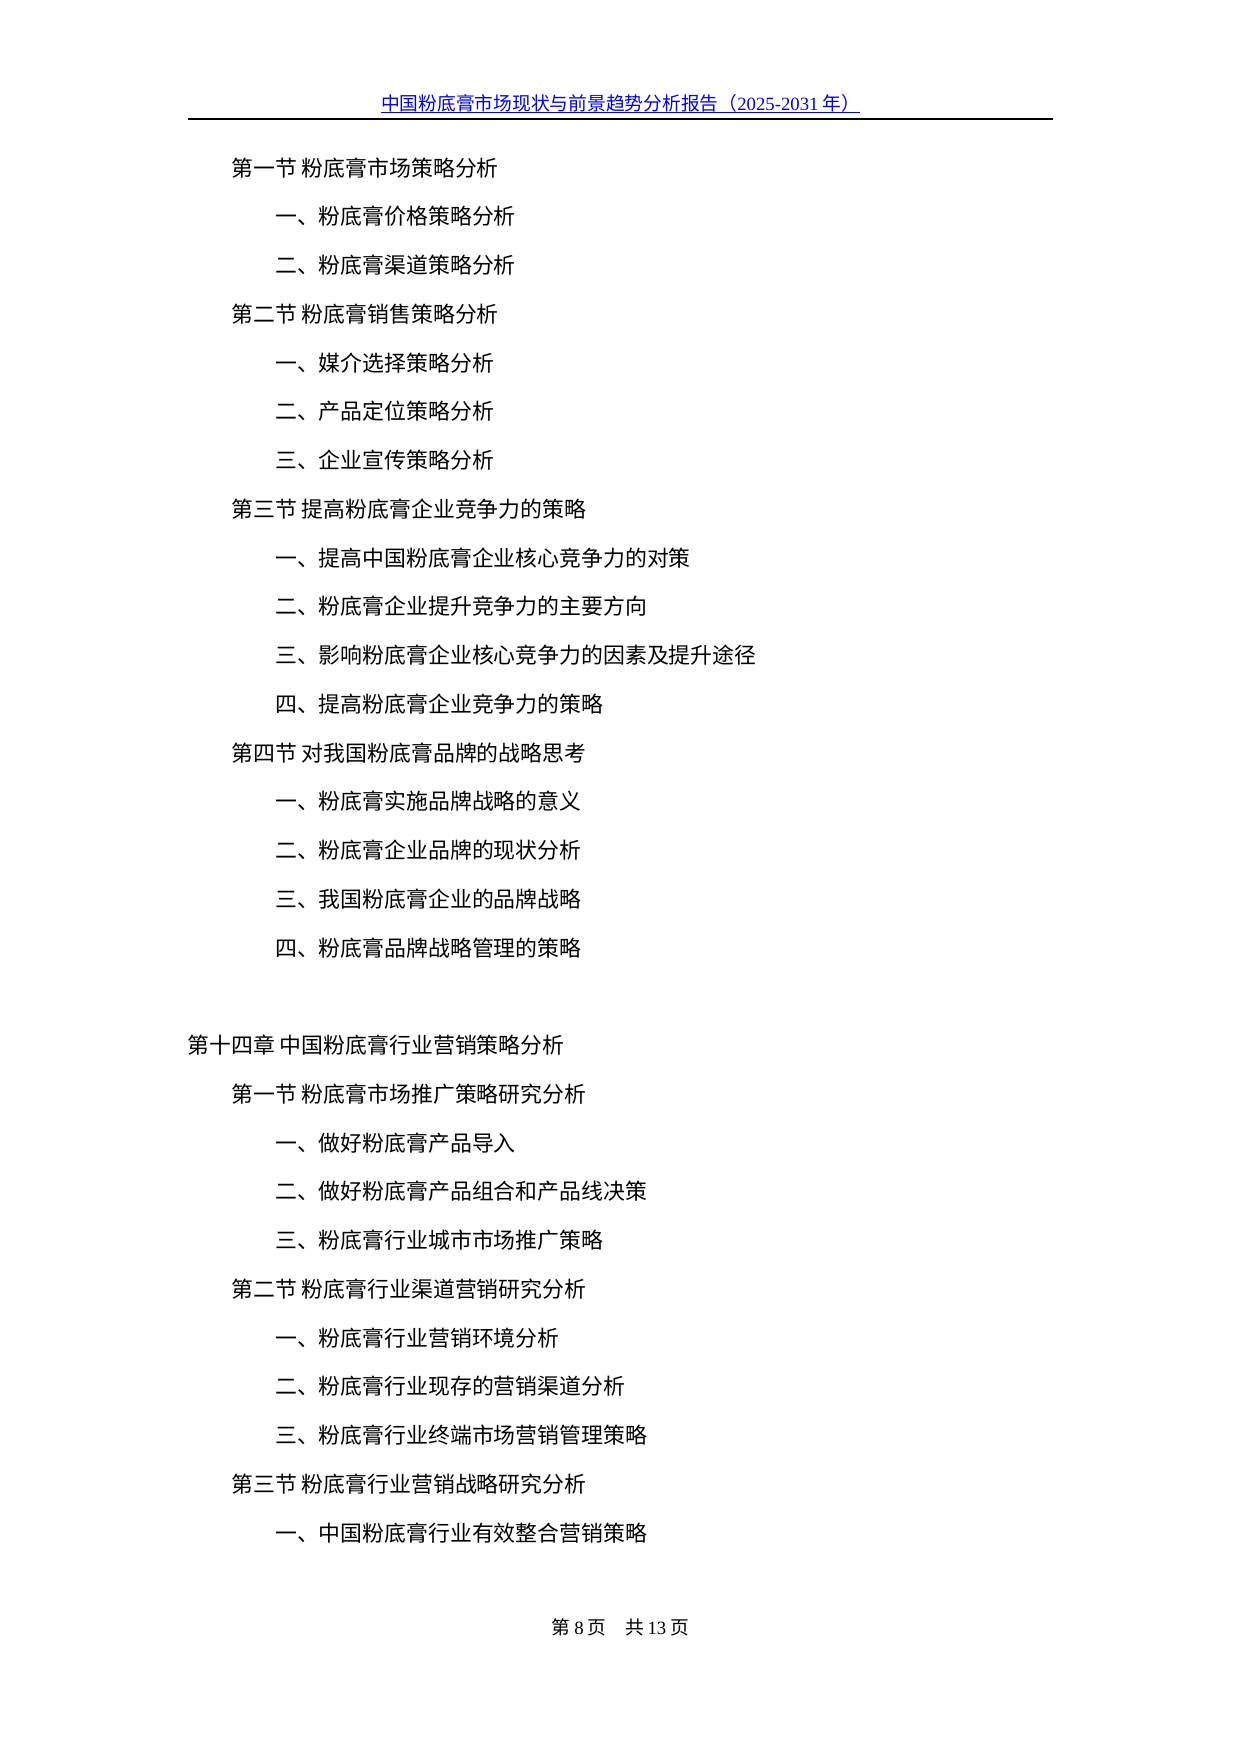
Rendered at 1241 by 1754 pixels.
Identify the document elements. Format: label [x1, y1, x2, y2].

text [187, 150, 1053, 1548]
